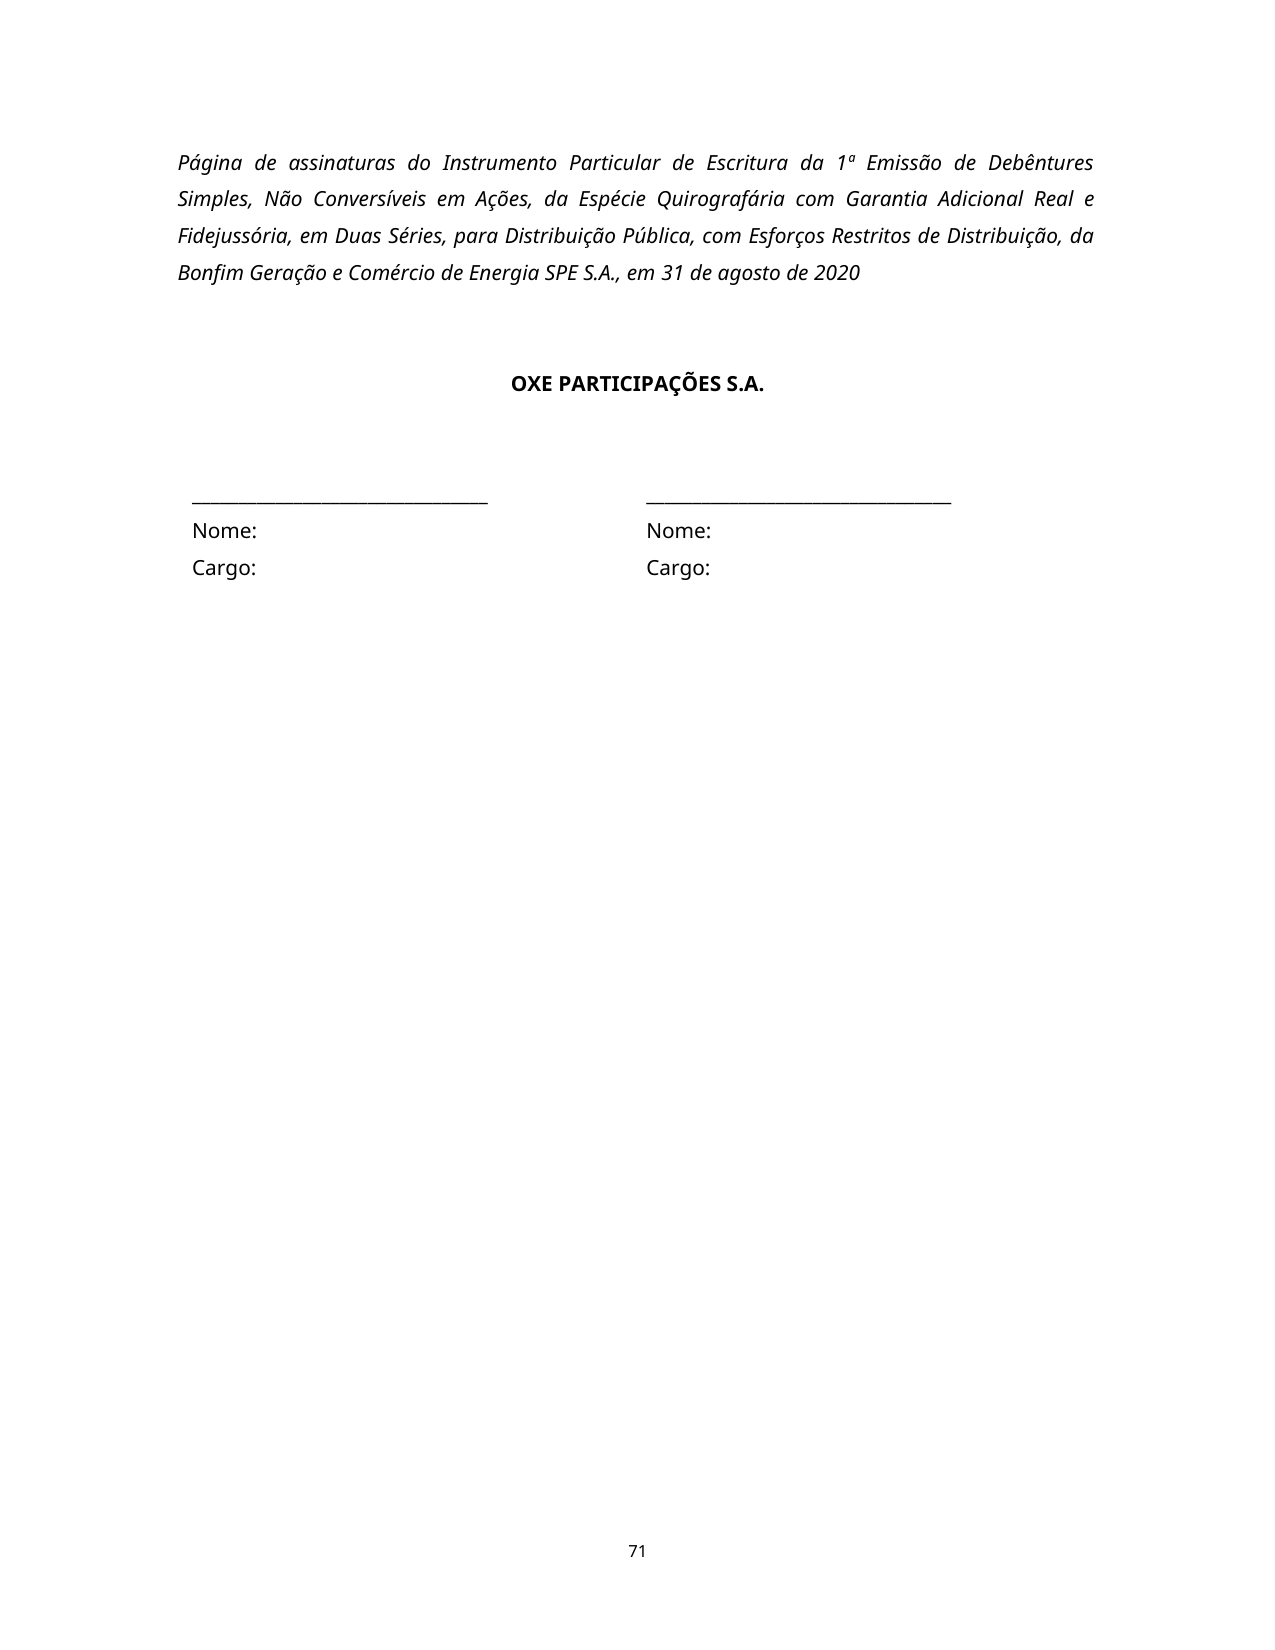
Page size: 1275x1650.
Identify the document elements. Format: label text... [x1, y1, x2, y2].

table_header ________________________________ Nome: Cargo: [181, 480, 635, 591]
text OXE PARTICIPAÇÕES S.A. [177, 369, 1098, 397]
table_header _________________________________ Nome: Cargo: [635, 480, 1094, 591]
text Página de assinaturas do Instrumento Particular de Escritura da 1ª Emissão de Debêntures Simples, Não Conversíveis em Ações, da Espécie Quirografária com Garantia Adicional Real e Fidejussória, em Duas Séries, para Distribuição Pública, com Esforços Restritos de Distribuição, da Bonfim Geração e Comércio de Energia SPE S.A., em 31 de agosto de 2020 [177, 148, 1098, 287]
